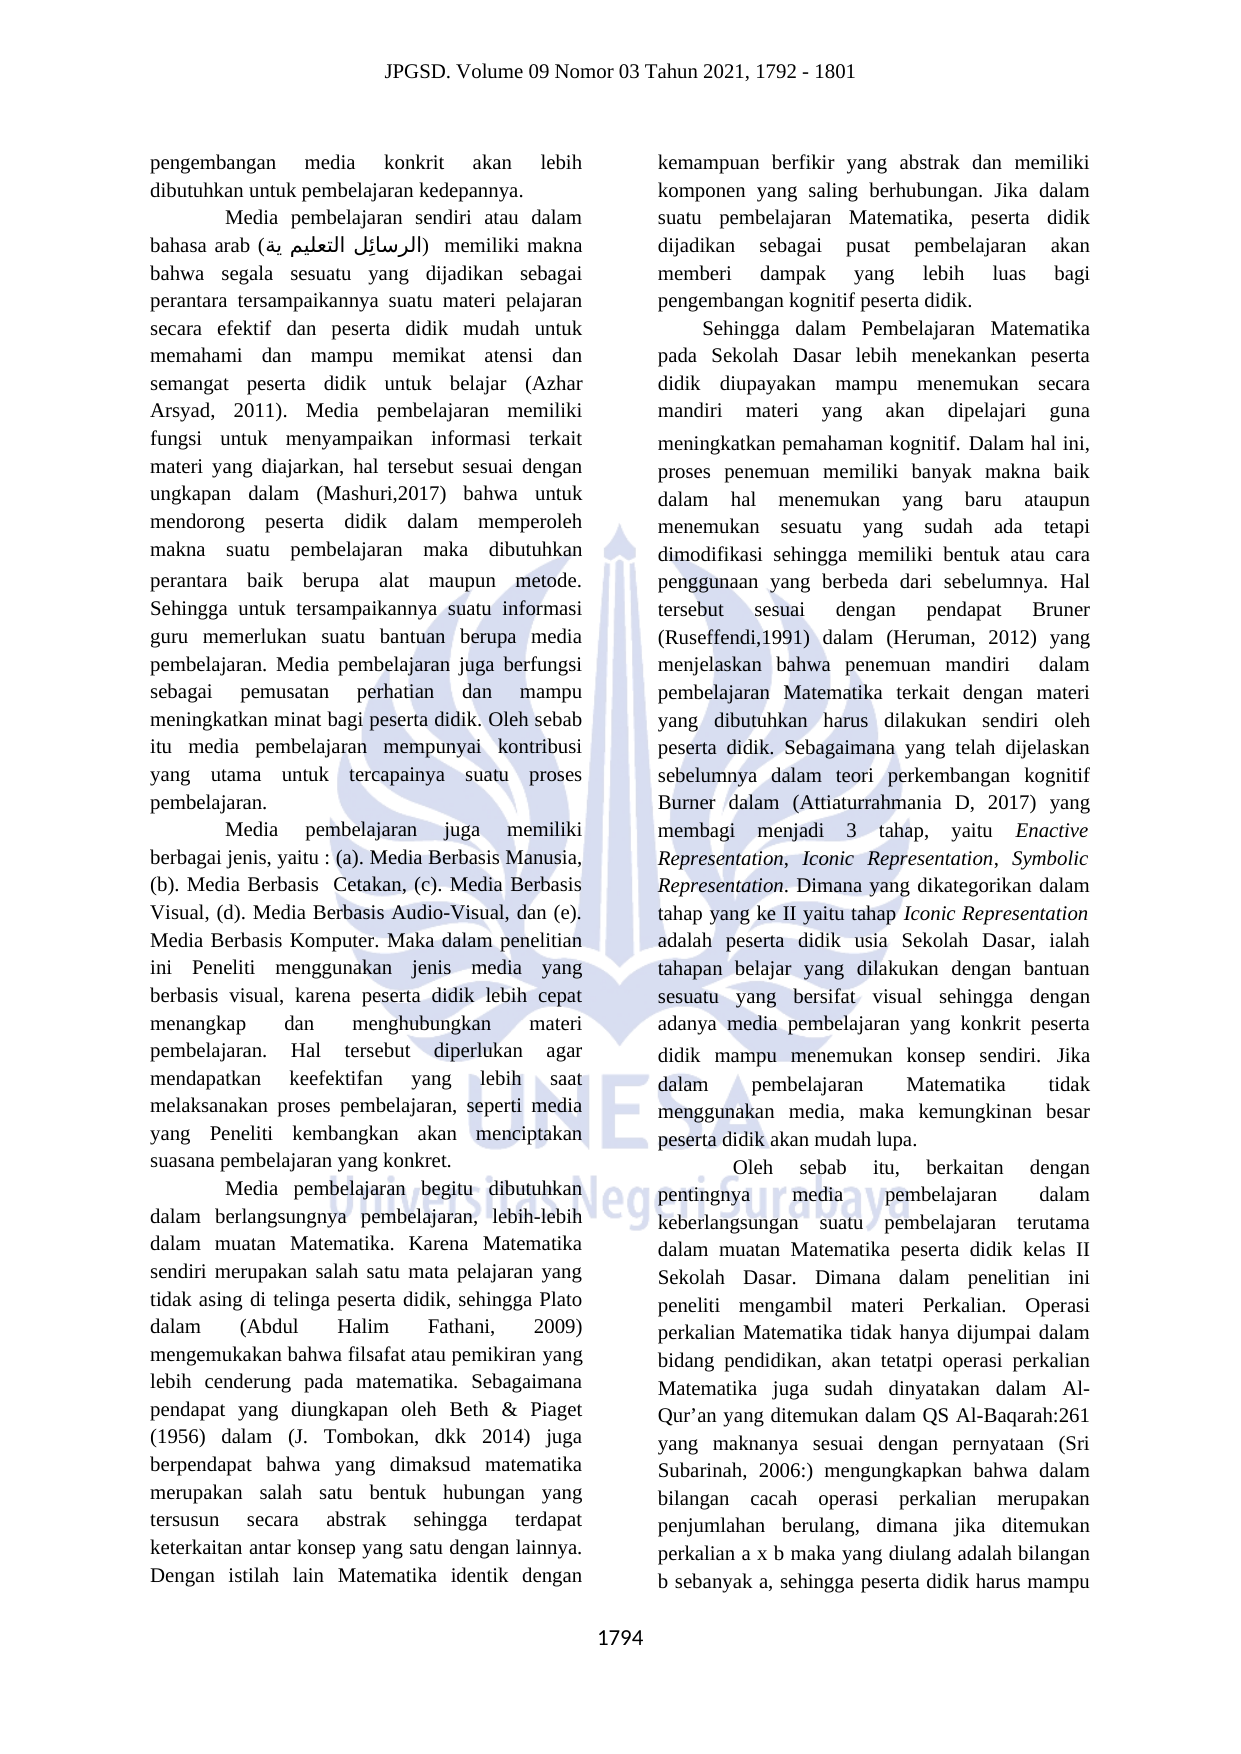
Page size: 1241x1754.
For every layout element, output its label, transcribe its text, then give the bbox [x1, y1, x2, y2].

text Media pembelajaran begitu dibutuhkan dalam berlangsungnya pembelajaran, lebih-lebih dalam muatan Matematika. Karena Matematika sendiri merupakan salah satu mata pelajaran yang tidak asing di telinga peserta didik, sehingga Plato dalam mengemukakan bahwa filsafat atau pemikiran yang lebih cenderung pada matematika. Sebagaimana pendapat yang diungkapan oleh Beth & Piaget (1956) dalam (J. Tombokan, dkk 2014) juga berpendapat bahwa yang dimaksud matematika merupakan salah satu bentuk hubungan yang tersusun secara abstrak sehingga terdapat keterkaitan antar konsep yang satu dengan lainnya. Dengan istilah lain Matematika identik dengan kemampuan berfikir yang abstrak dan memiliki komponen yang saling berhubungan. Jika dalam suatu pembelajaran Matematika, peserta didik dijadikan sebagai pusat pembelajaran akan memberi dampak yang lebih luas bagi pengembangan kognitif peserta didik. [150, 1176, 583, 1587]
text Media pembelajaran begitu dibutuhkan dalam berlangsungnya pembelajaran, lebih-lebih dalam muatan Matematika. Karena Matematika sendiri merupakan salah satu mata pelajaran yang tidak asing di telinga peserta didik, sehingga Plato dalam mengemukakan bahwa filsafat atau pemikiran yang lebih cenderung pada matematika. Sebagaimana pendapat yang diungkapan oleh Beth & Piaget (1956) dalam (J. Tombokan, dkk 2014) juga berpendapat bahwa yang dimaksud matematika merupakan salah satu bentuk hubungan yang tersusun secara abstrak sehingga terdapat keterkaitan antar konsep yang satu dengan lainnya. Dengan istilah lain Matematika identik dengan kemampuan berfikir yang abstrak dan memiliki komponen yang saling berhubungan. Jika dalam suatu pembelajaran Matematika, peserta didik dijadikan sebagai pusat pembelajaran akan memberi dampak yang lebih luas bagi pengembangan kognitif peserta didik. [658, 150, 1090, 312]
text Sehingga dalam Pembelajaran Matematika pada Sekolah Dasar lebih menekankan peserta didik diupayakan mampu menemukan secara mandiri materi yang akan dipelajari guna meningkatkan pemahaman kognitif. Dalam hal ini, proses penemuan memiliki banyak makna baik dalam hal menemukan yang baru ataupun menemukan sesuatu yang sudah ada tetapi dimodifikasi sehingga memiliki bentuk atau cara penggunaan yang berbeda dari sebelumnya. Hal tersebut sesuai dengan pendapat Bruner (Ruseffendi,1991) dalam yang menjelaskan bahwa penemuan mandiri dalam pembelajaran Matematika terkait dengan materi yang dibutuhkan harus dilakukan sendiri oleh peserta didik. Sebagaimana yang telah dijelaskan sebelumnya dalam teori perkembangan kognitif Burner dalam yang membagi menjadi 3 tahap, yaitu Enactive Representation, Iconic Representation, Symbolic Representation. Dimana yang dikategorikan dalam tahap yang ke II yaitu tahap Iconic Representation adalah peserta didik usia Sekolah Dasar, ialah tahapan belajar yang dilakukan dengan bantuan sesuatu yang bersifat visual sehingga dengan adanya media pembelajaran yang konkrit peserta didik mampu menemukan konsep sendiri. Jika dalam pembelajaran Matematika tidak menggunakan media, maka kemungkinan besar peserta didik akan mudah lupa. [658, 316, 1090, 1151]
text Media pembelajaran sendiri atau dalam bahasa arab (الرسائِل التعليم ية) memiliki makna bahwa segala sesuatu yang dijadikan sebagai perantara tersampaikannya suatu materi pelajaran secara efektif dan peserta didik mudah untuk memahami dan mampu memikat atensi dan semangat peserta didik untuk belajar . Media pembelajaran memiliki fungsi untuk menyampaikan informasi terkait materi yang diajarkan, hal tersebut sesuai dengan ungkapan dalam (Mashuri,2017) bahwa untuk mendorong peserta didik dalam memperoleh makna suatu pembelajaran maka dibutuhkan perantara baik berupa alat maupun metode. Sehingga untuk tersampaikannya suatu informasi guru memerlukan suatu bantuan berupa media pembelajaran. Media pembelajaran juga berfungsi sebagai pemusatan perhatian dan mampu meningkatkan minat bagi peserta didik. Oleh sebab itu media pembelajaran mempunyai kontribusi yang utama untuk tercapainya suatu proses pembelajaran. [150, 205, 583, 814]
text Media pembelajaran juga memiliki berbagai jenis, yaitu : (a). Media Berbasis Manusia, (b). Media Berbasis Cetakan, (c). Media Berbasis Visual, (d). Media Berbasis Audio-Visual, dan (e). Media Berbasis Komputer. Maka dalam penelitian ini Peneliti menggunakan jenis media yang berbasis visual, karena peserta didik lebih cepat menangkap dan menghubungkan materi pembelajaran. Hal tersebut diperlukan agar mendapatkan keefektifan yang lebih saat melaksanakan proses pembelajaran, seperti media yang Peneliti kembangkan akan menciptakan suasana pembelajaran yang konkret. [150, 817, 583, 1172]
